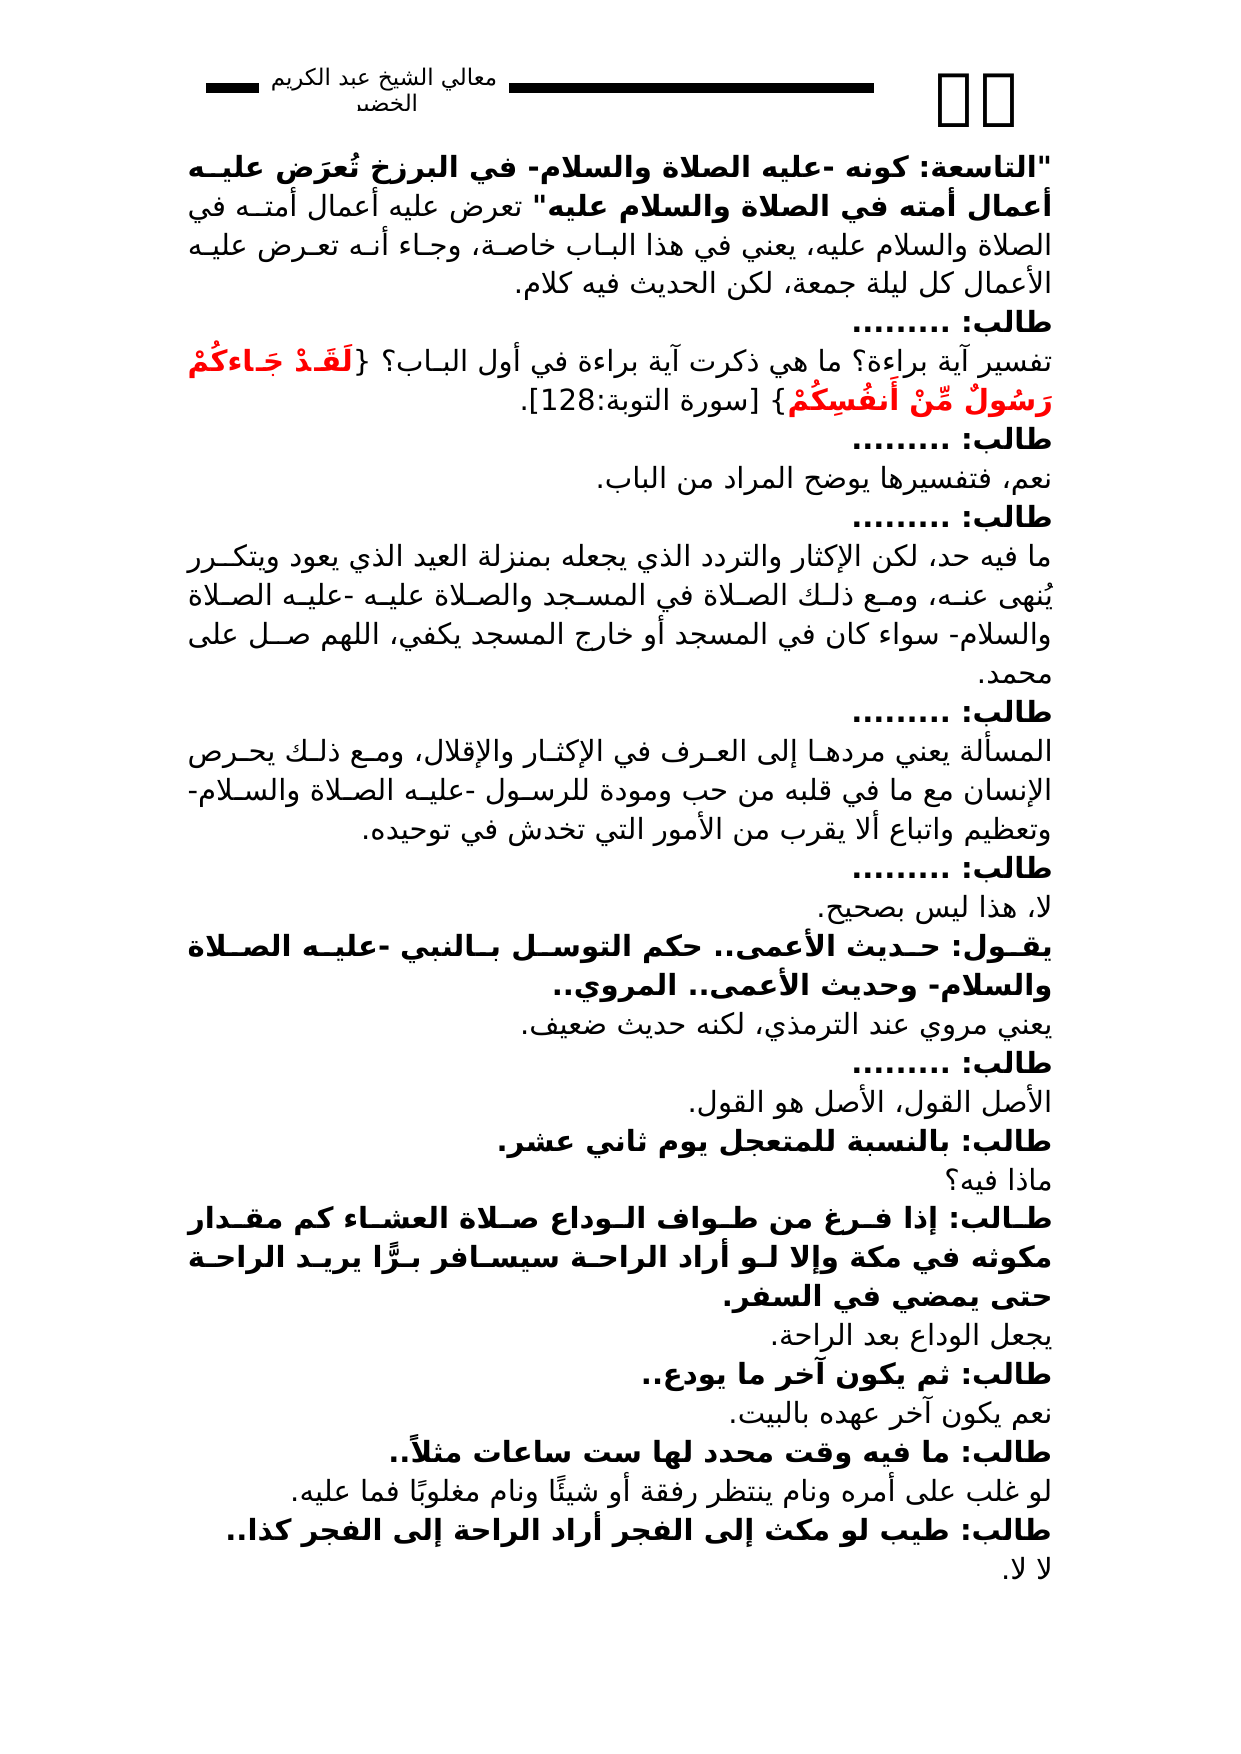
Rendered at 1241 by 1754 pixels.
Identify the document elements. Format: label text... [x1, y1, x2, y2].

text طالب: ......... [187, 851, 1053, 885]
text طالب: إذا فرغ من طواف الوداع صلاة العشاء كم مقدار مكوثه في مكة وإلا لو أراد الراحة سيسافر برًّا يريد الراحة حتى يمضي في السفر. [187, 1202, 1053, 1314]
text طالب: ......... [187, 695, 1053, 729]
text طالب: ثم يكون آخر ما يودع.. [187, 1358, 1053, 1392]
text طالب: ......... [187, 1046, 1053, 1080]
text طالب: ......... [187, 501, 1053, 534]
text لو غلب على أمره ونام ينتظر رفقة أو شيئًا ونام مغلوبًا فما عليه. [187, 1474, 1053, 1508]
text يجعل الوداع بعد الراحة. [187, 1319, 1053, 1353]
text طالب: بالنسبة للمتعجل يوم ثاني عشر. [187, 1124, 1053, 1158]
text تفسير آية براءة؟ ما هي ذكرت آية براءة في أول الباب؟ {لَقَدْ جَاءكُمْ رَسُولٌ مِّنْ أَنفُسِكُمْ} [سورة التوبة:128]. [187, 345, 1053, 418]
text نعم يكون آخر عهده بالبيت. [187, 1397, 1053, 1431]
text طالب: ......... [187, 423, 1053, 457]
text ما فيه حد، لكن الإكثار والتردد الذي يجعله بمنزلة العيد الذي يعود ويتكرر يُنهى عنه، ومع ذلك الصلاة في المسجد والصلاة عليه -عليه الصلاة والسلام- سواء كان في المسجد أو خارج المسجد يكفي، اللهم صل على محمد. [187, 539, 1053, 690]
text "التاسعة: كونه -عليه الصلاة والسلام- في البرزخ تُعرَض عليه أعمال أمته في الصلاة والسلام عليه" تعرض عليه أعمال أمته في الصلاة والسلام عليه، يعني في هذا الباب خاصة، وجاء أنه تعرض عليه الأعمال كل ليلة جمعة، لكن الحديث فيه كلام. [187, 150, 1053, 301]
text طالب: ما فيه وقت محدد لها ست ساعات مثلاً.. [187, 1436, 1053, 1469]
text يعني مروي عند الترمذي، لكنه حديث ضعيف. [187, 1007, 1053, 1041]
text المسألة يعني مردها إلى العرف في الإكثار والإقلال، ومع ذلك يحرص الإنسان مع ما في قلبه من حب ومودة للرسول -عليه الصلاة والسلام- وتعظيم واتباع ألا يقرب من الأمور التي تخدش في توحيده. [187, 734, 1053, 846]
text يقول: حديث الأعمى.. حكم التوسل بالنبي -عليه الصلاة والسلام- وحديث الأعمى.. المروي.. [187, 929, 1053, 1002]
text طالب: طيب لو مكث إلى الفجر أراد الراحة إلى الفجر كذا.. [187, 1513, 1053, 1547]
text لا لا. [187, 1552, 1053, 1586]
text ماذا فيه؟ [187, 1163, 1053, 1197]
text طالب: ......... [187, 306, 1053, 340]
text لا، هذا ليس بصحيح. [187, 890, 1053, 924]
text نعم، فتفسيرها يوضح المراد من الباب. [187, 462, 1053, 496]
text الأصل القول، الأصل هو القول. [187, 1085, 1053, 1119]
